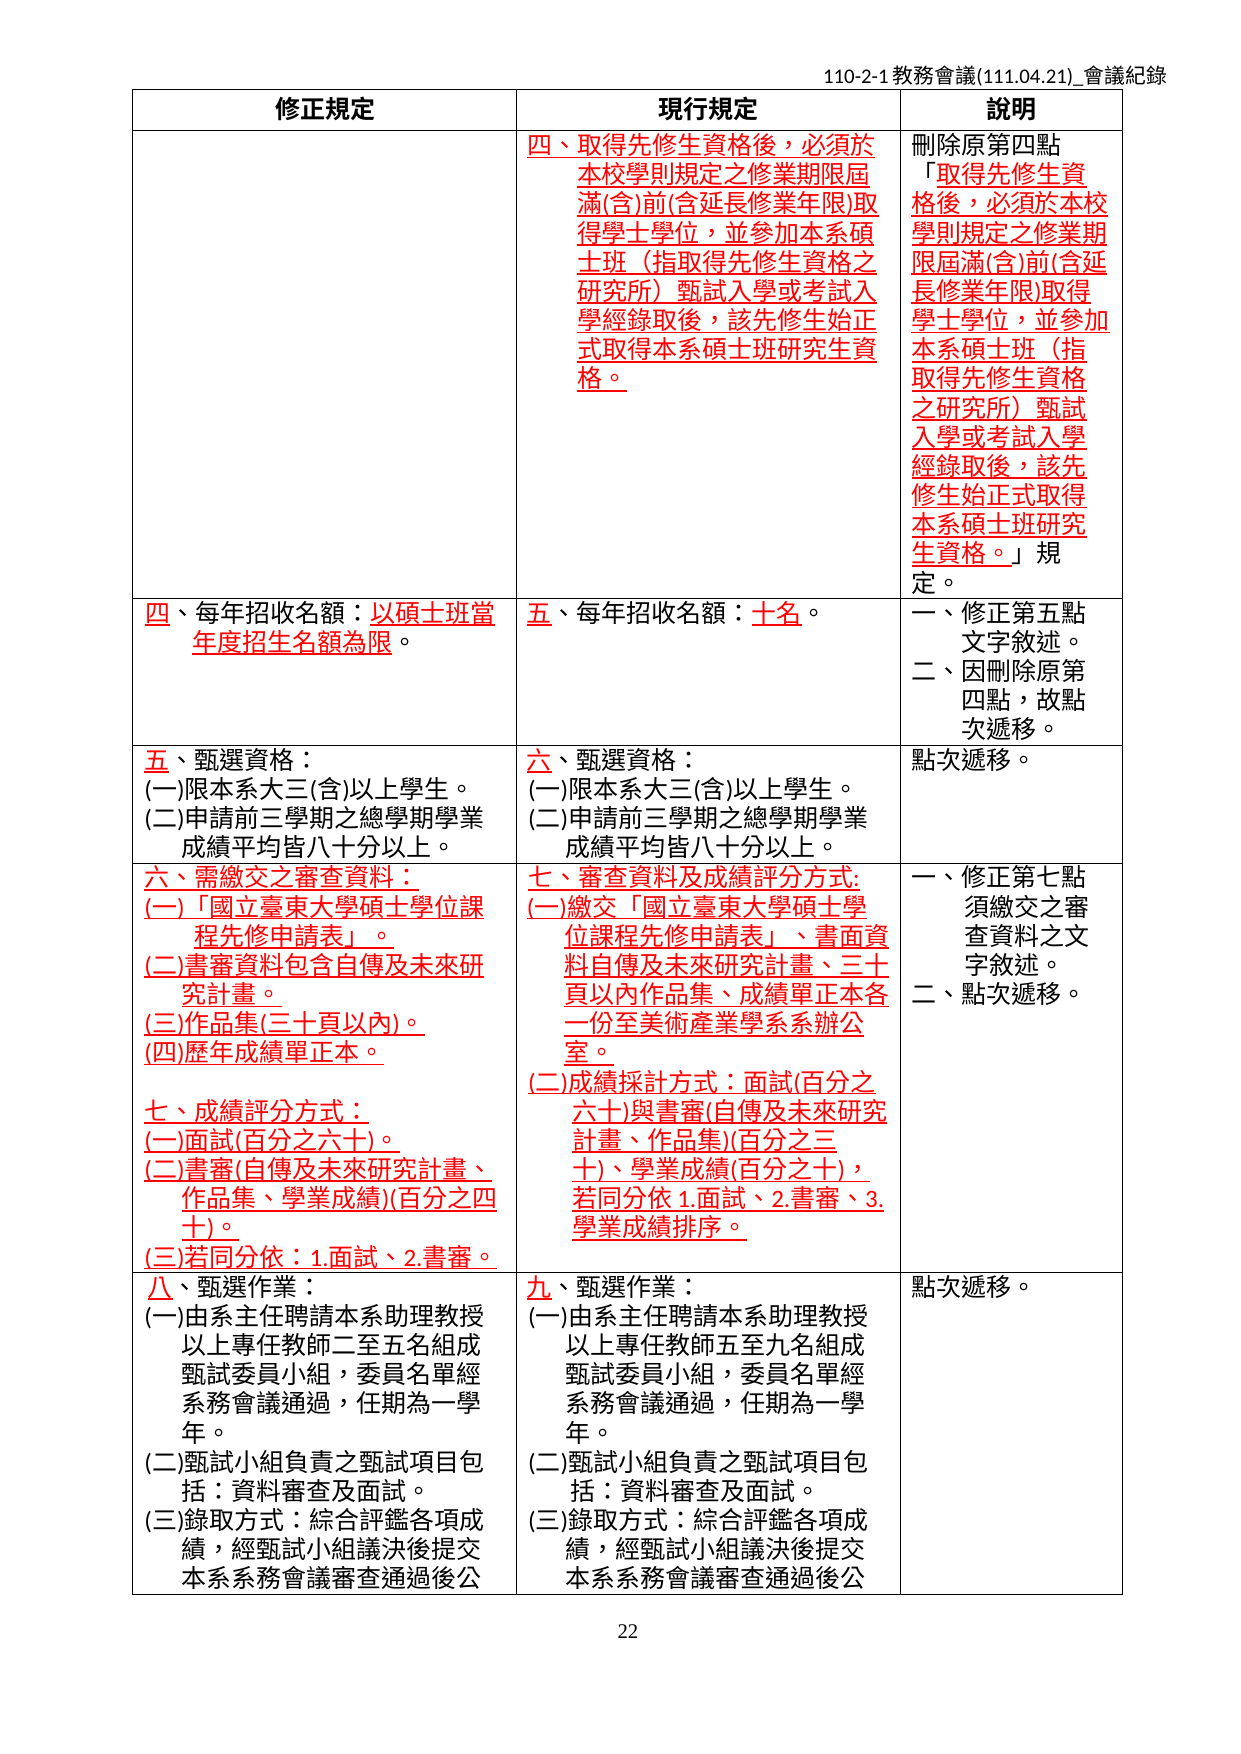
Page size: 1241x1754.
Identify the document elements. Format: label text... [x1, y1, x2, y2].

table_cell 七、審查資料及成績評分方式: (一)繳交「國立臺東大學碩士學位課程先修申請表」、書面資料自傳及未來研究計畫、三十頁以內作品集、成績單正本各一份至美術產業學系系辦公室。 (二)成績採計方式：面試(百分之六十)與書審(自傳及未來研究計畫、作品集)(百分之三十)、學業成績(百分之十)，若同分依1.面試、2.書審、3.學業成績排序。 [517, 864, 900, 1272]
table_cell 六、需繳交之審查資料： (一)「國立臺東大學碩士學位課程先修申請表」。 (二)書審資料包含自傳及未來研究計畫。 (三)作品集(三十頁以內)。 (四)歷年成績單正本。 七、成績評分方式： (一)面試(百分之六十)。 (二)書審(自傳及未來研究計畫、作品集、學業成績)(百分之四十)。 (三)若同分依：1.面試、2.書審。 [133, 864, 516, 1272]
table_cell 一、修正第五點文字敘述。 二、因刪除原第四點，故點次遞移。 [901, 599, 1122, 745]
table_cell 五、每年招收名額：十名。 [517, 599, 900, 745]
table_cell 四、每年招收名額：以碩士班當年度招生名額為限。 [133, 599, 516, 745]
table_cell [517, 1273, 900, 1594]
table_cell 六、甄選資格： (一)限本系大三(含)以上學生。 (二)申請前三學期之總學期學業成績平均皆八十分以上。 [517, 746, 900, 862]
table_cell 點次遞移。 [901, 746, 1122, 862]
table_cell 刪除原第四點「取得先修生資格後，必須於本校學則規定之修業期限屆滿(含)前(含延長修業年限)取得學士學位，並參加本系碩士班（指取得先修生資格之研究所）甄試入學或考試入學經錄取後，該先修生始正式取得本系碩士班研究生資格。」規定。 [901, 131, 1122, 598]
table_cell 一、修正第七點須繳交之審查資料之文字敘述。 二、點次遞移。 [901, 864, 1122, 1272]
table_cell 四、取得先修生資格後，必須於本校學則規定之修業期限屆滿(含)前(含延長修業年限)取得學士學位，並參加本系碩士班（指取得先修生資格之研究所）甄試入學或考試入學經錄取後，該先修生始正式取得本系碩士班研究生資格。 [517, 131, 900, 598]
table_header 修正規定 [133, 90, 516, 130]
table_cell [133, 1273, 516, 1594]
table_cell 五、甄選資格： (一)限本系大三(含)以上學生。 (二)申請前三學期之總學期學業成績平均皆八十分以上。 [133, 746, 516, 862]
table_header 現行規定 [517, 90, 900, 130]
table_cell [133, 131, 516, 598]
table_header 說明 [901, 90, 1122, 130]
table_cell 點次遞移。 [901, 1273, 1122, 1594]
